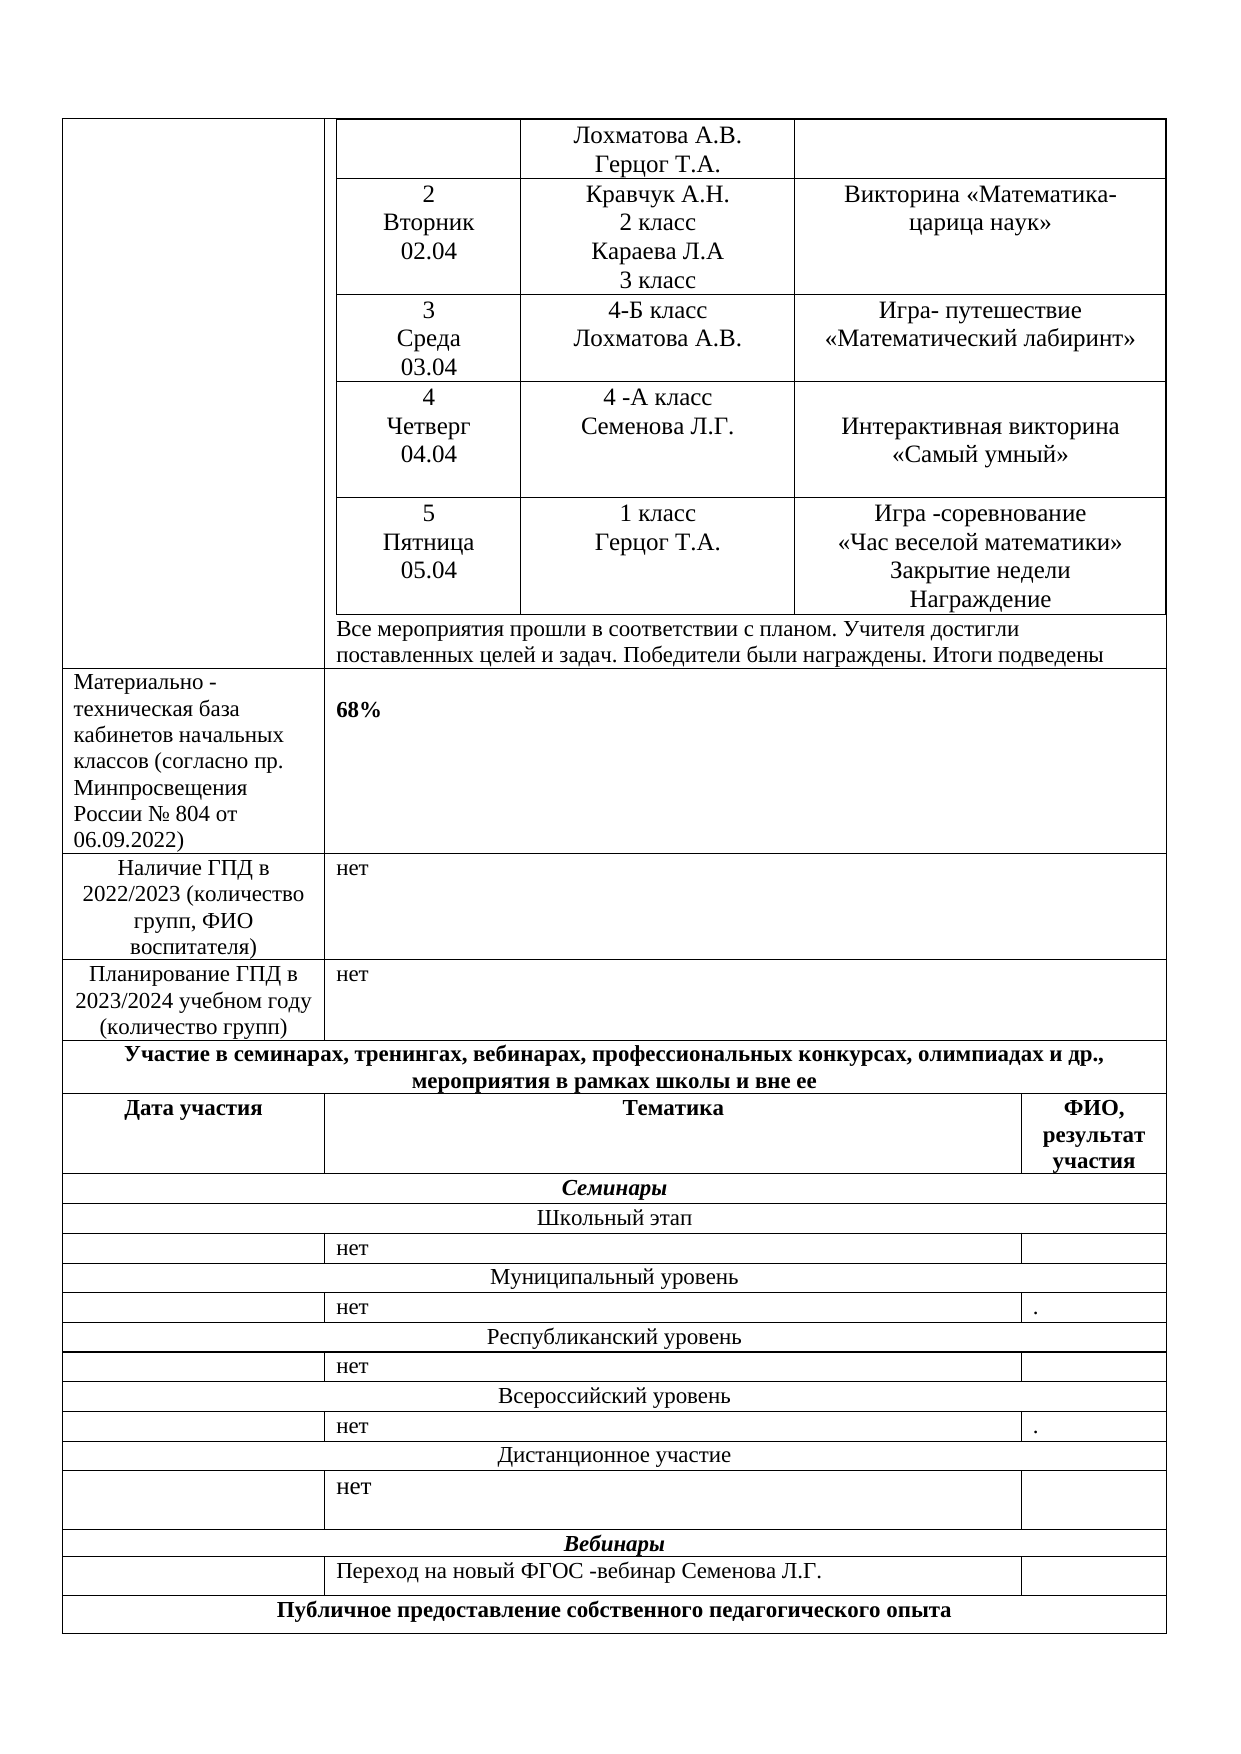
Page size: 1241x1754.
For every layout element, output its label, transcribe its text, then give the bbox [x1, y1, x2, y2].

table_cell нет [325, 1293, 1021, 1322]
table_cell [63, 1293, 324, 1322]
table_cell Школьный этап [63, 1204, 1166, 1233]
table_cell нет [325, 960, 1166, 1039]
table_cell Дата участия [63, 1094, 324, 1173]
table_cell [63, 1353, 324, 1381]
table_cell Республиканский уровень [63, 1323, 1166, 1351]
table_cell нет [325, 1471, 1021, 1529]
table_cell Муниципальный уровень [63, 1264, 1166, 1292]
table_cell [1022, 1353, 1166, 1381]
table_cell . [1022, 1293, 1166, 1322]
table_cell Планирование ГПД в 2023/2024 учебном году (количество групп) [63, 960, 324, 1039]
table_cell [63, 1471, 324, 1529]
table_cell [63, 1234, 324, 1262]
table_cell Всероссийский уровень [63, 1382, 1166, 1411]
table_cell Материально - техническая база кабинетов начальных классов (согласно пр. Минпросвещения России № 804 от 06.09.2022) [63, 669, 324, 853]
table_cell Тематика [325, 1094, 1021, 1173]
table_cell нет [325, 1234, 1021, 1262]
table_cell . [1022, 1412, 1166, 1441]
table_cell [63, 119, 324, 667]
table_cell 68% [325, 669, 1166, 853]
table_cell [63, 1412, 324, 1441]
table_cell [1022, 1234, 1166, 1262]
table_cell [325, 119, 1166, 667]
table_cell ФИО, результат участия [1022, 1094, 1166, 1173]
table_cell Семинары [63, 1174, 1166, 1203]
table_cell Участие в семинарах, тренингах, вебинарах, профессиональных конкурсах, олимпиадах и др., мероприятия в рамках школы и вне ее [63, 1041, 1166, 1093]
table_cell Публичное предоставление собственного педагогического опыта [63, 1596, 1166, 1633]
table_cell Дистанционное участие [63, 1442, 1166, 1470]
table_cell нет [325, 854, 1166, 959]
table_cell нет [325, 1412, 1021, 1441]
table_cell Вебинары [63, 1530, 1166, 1556]
table_cell нет [325, 1353, 1021, 1381]
table_cell [1022, 1471, 1166, 1529]
table_cell Наличие ГПД в 2022/2023 (количество групп, ФИО воспитателя) [63, 854, 324, 959]
table_cell Переход на новый ФГОС -вебинар Семенова Л.Г. [325, 1557, 1021, 1595]
table_cell [63, 1557, 324, 1595]
table_cell [1022, 1557, 1166, 1595]
